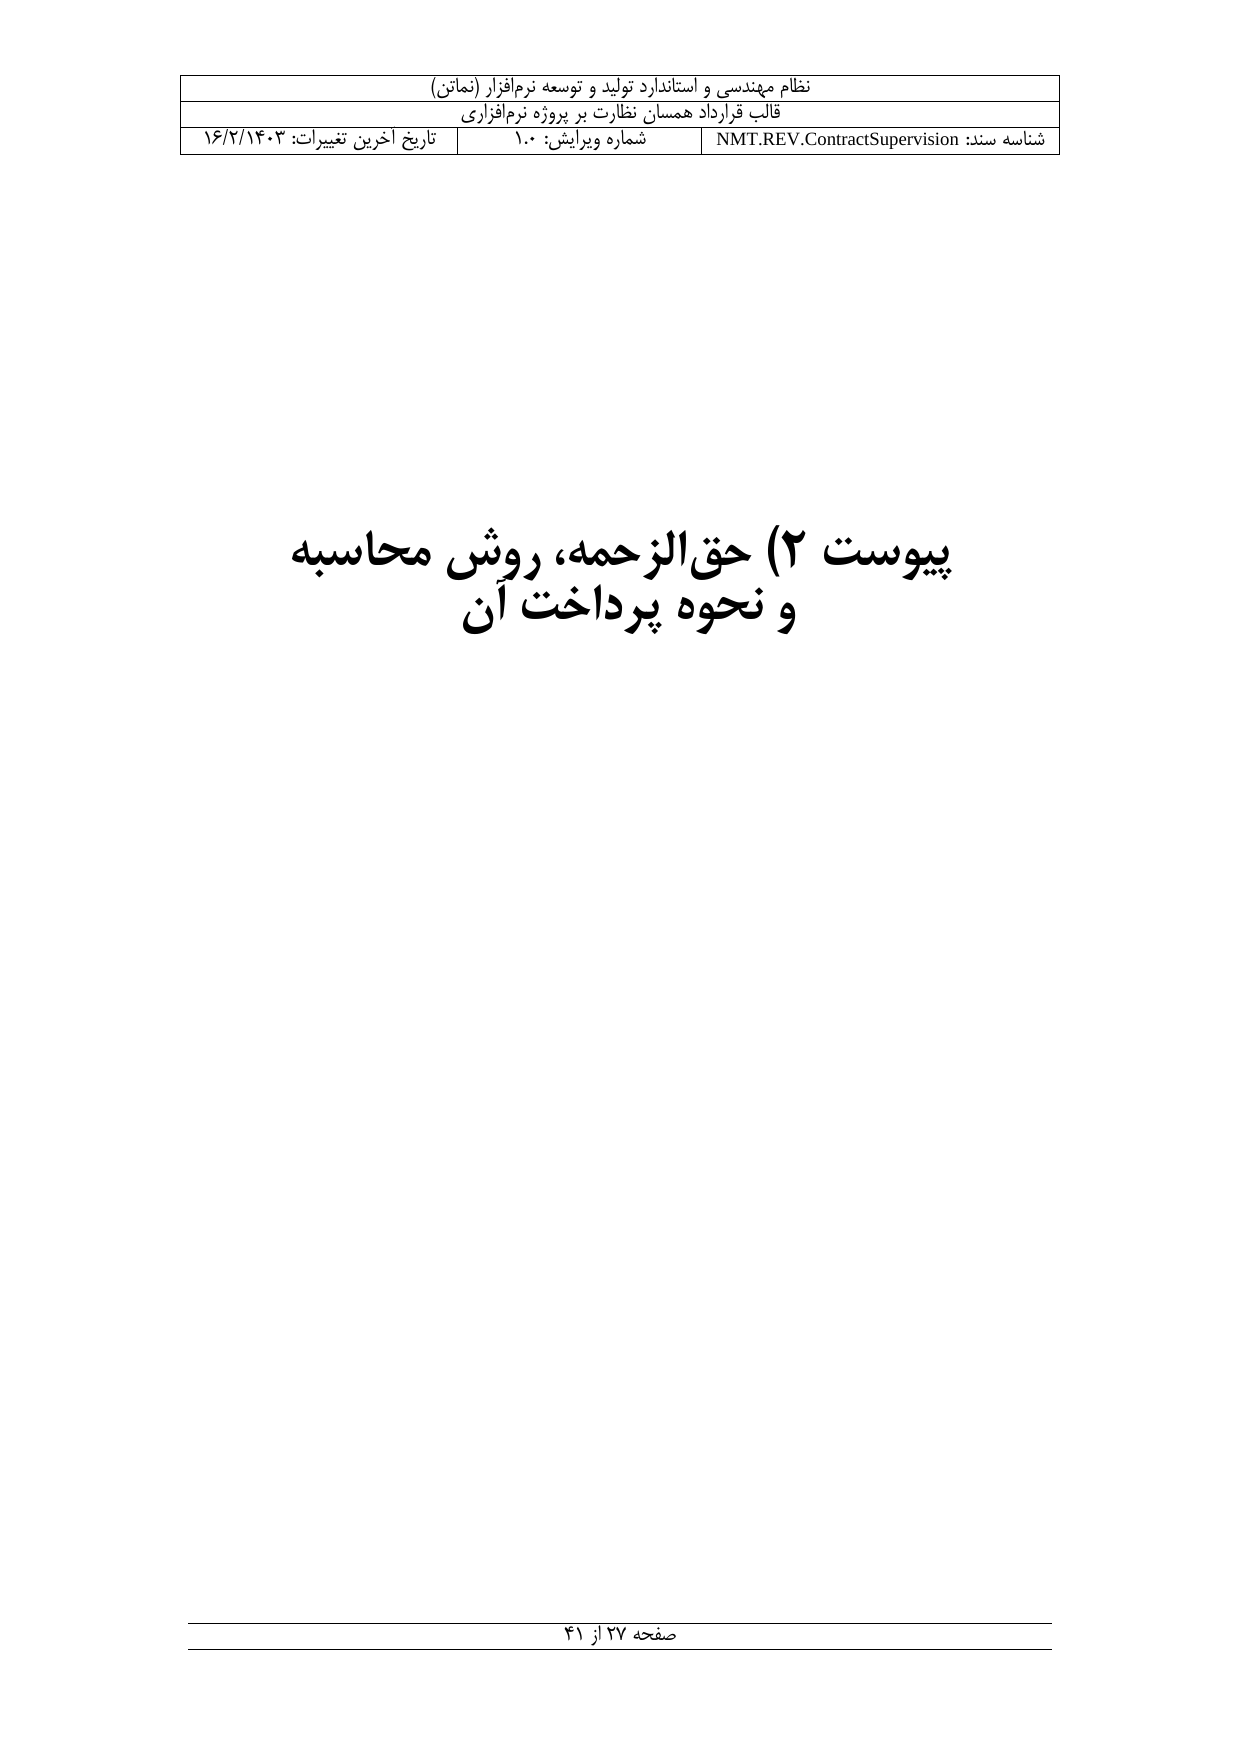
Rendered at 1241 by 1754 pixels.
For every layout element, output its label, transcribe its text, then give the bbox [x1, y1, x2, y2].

subtitle و نحوه پرداخت آن [187, 583, 1053, 637]
subtitle پيوست 2) حق‌الزحمه، روش محاسبه [187, 529, 1053, 583]
